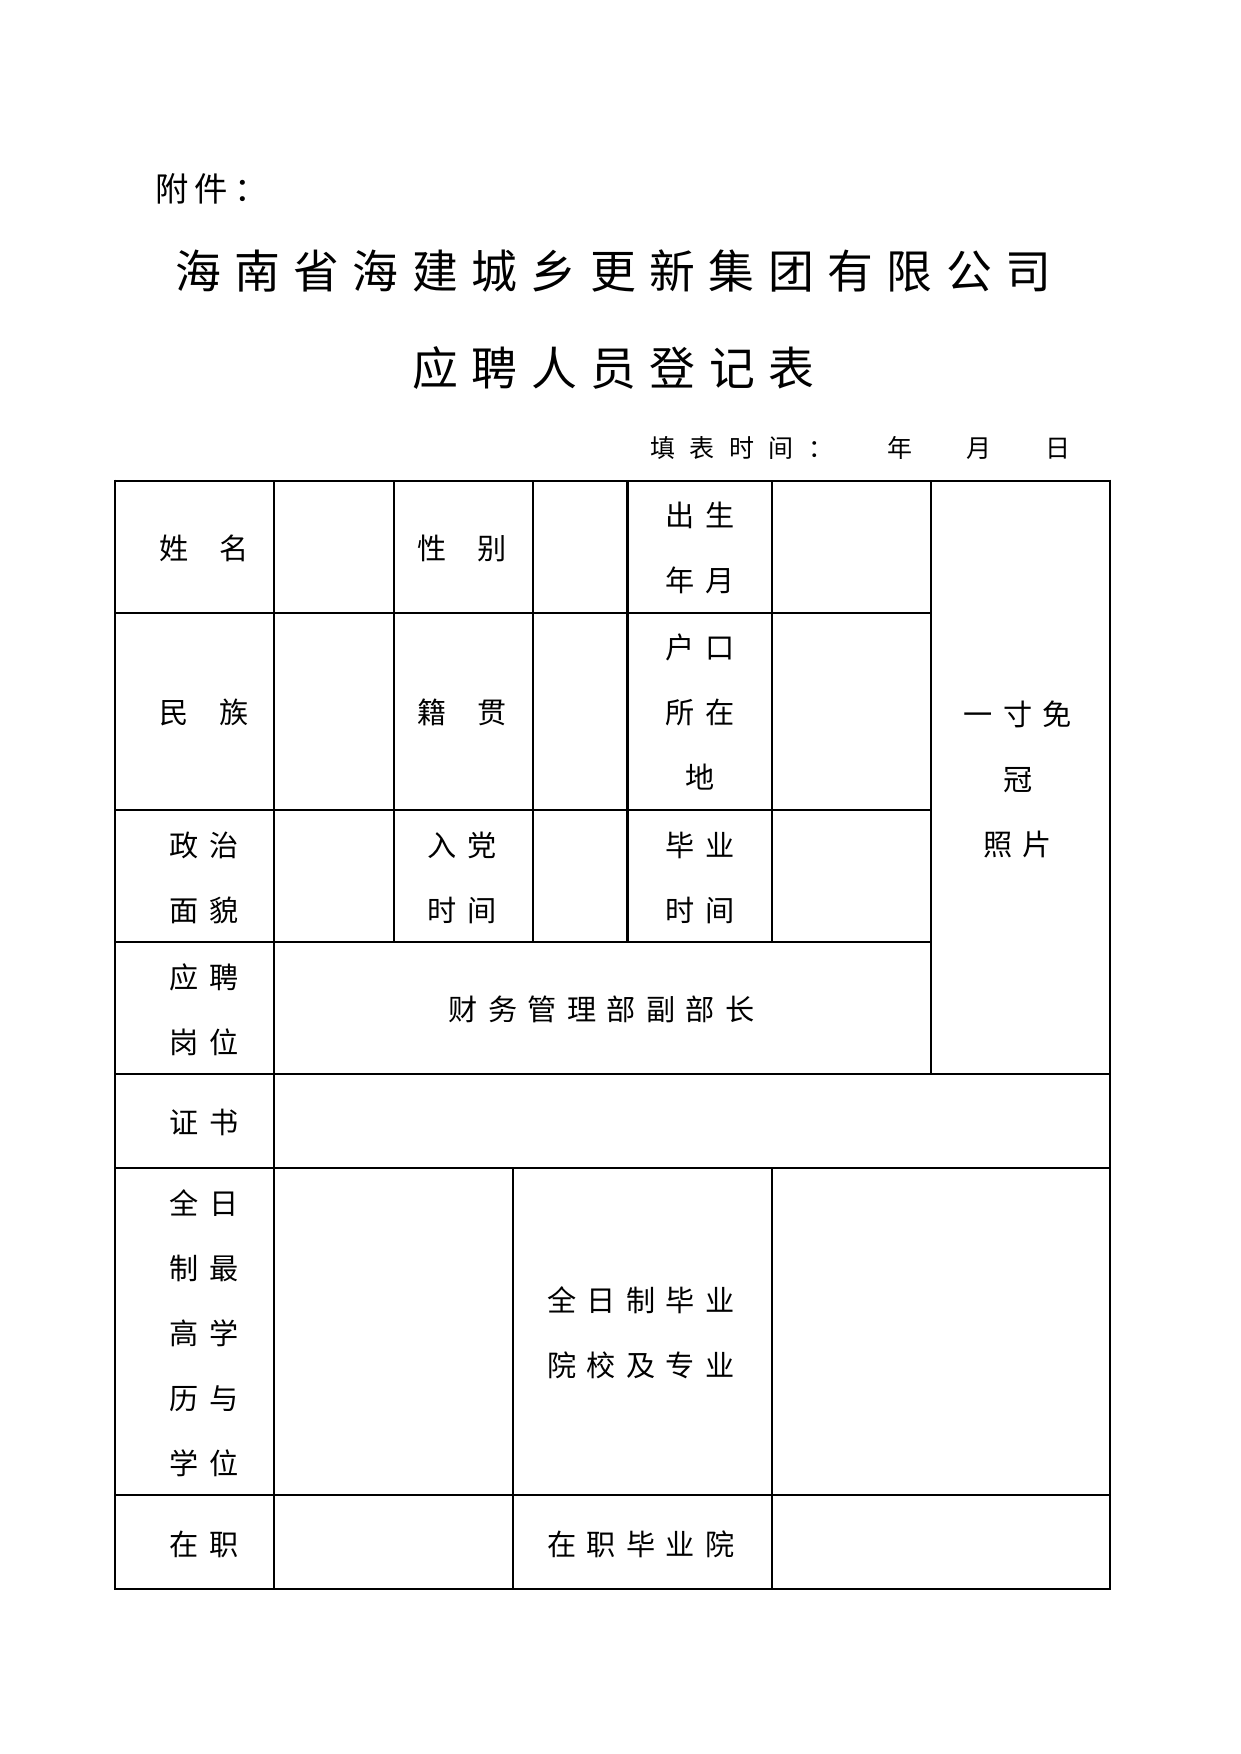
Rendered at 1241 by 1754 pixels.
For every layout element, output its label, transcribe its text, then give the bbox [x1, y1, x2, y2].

table_cell 入党时间 [395, 811, 532, 941]
table_cell [773, 1169, 1109, 1494]
table_cell [534, 614, 626, 809]
table_cell 户口 所在地 [629, 614, 771, 809]
text 应聘人员登记表 [155, 317, 1085, 414]
table_cell 民 族 [116, 614, 273, 809]
table_header [534, 482, 626, 612]
table_cell [534, 811, 626, 941]
table_header [773, 482, 930, 612]
table_header [275, 482, 393, 612]
table_cell 财务管理部副部长 [275, 943, 930, 1073]
table_header 姓 名 [116, 482, 273, 612]
table_cell [275, 811, 393, 941]
table_cell 在职最高学历与学位 [116, 1496, 273, 1588]
table_header 一寸免冠 照片 [932, 482, 1109, 1073]
table_cell 籍 贯 [395, 614, 532, 809]
table_cell 全日制最高学历与学位 [116, 1169, 273, 1494]
table_cell 证书 [116, 1075, 273, 1167]
table_cell 政治面貌 [116, 811, 273, 941]
text 填表时间： 年 月 日 [155, 414, 1085, 479]
table_cell [275, 1075, 1109, 1167]
table_cell [773, 614, 930, 809]
table_cell 应聘岗位 [116, 943, 273, 1073]
table_cell [773, 811, 930, 941]
text 海南省海建城乡更新集团有限公司 [155, 219, 1085, 317]
table_header 出生年月 [629, 482, 771, 612]
text 附件： [155, 154, 1085, 219]
table_cell [773, 1496, 1109, 1588]
table_cell [275, 1496, 512, 1588]
table_cell [275, 614, 393, 809]
table_cell 毕业时间 [629, 811, 771, 941]
table_cell 全日制毕业院校及专业 [514, 1169, 771, 1494]
table_header 性 别 [395, 482, 532, 612]
table_cell 在职毕业院校及 专业 [514, 1496, 771, 1588]
table_cell [275, 1169, 512, 1494]
